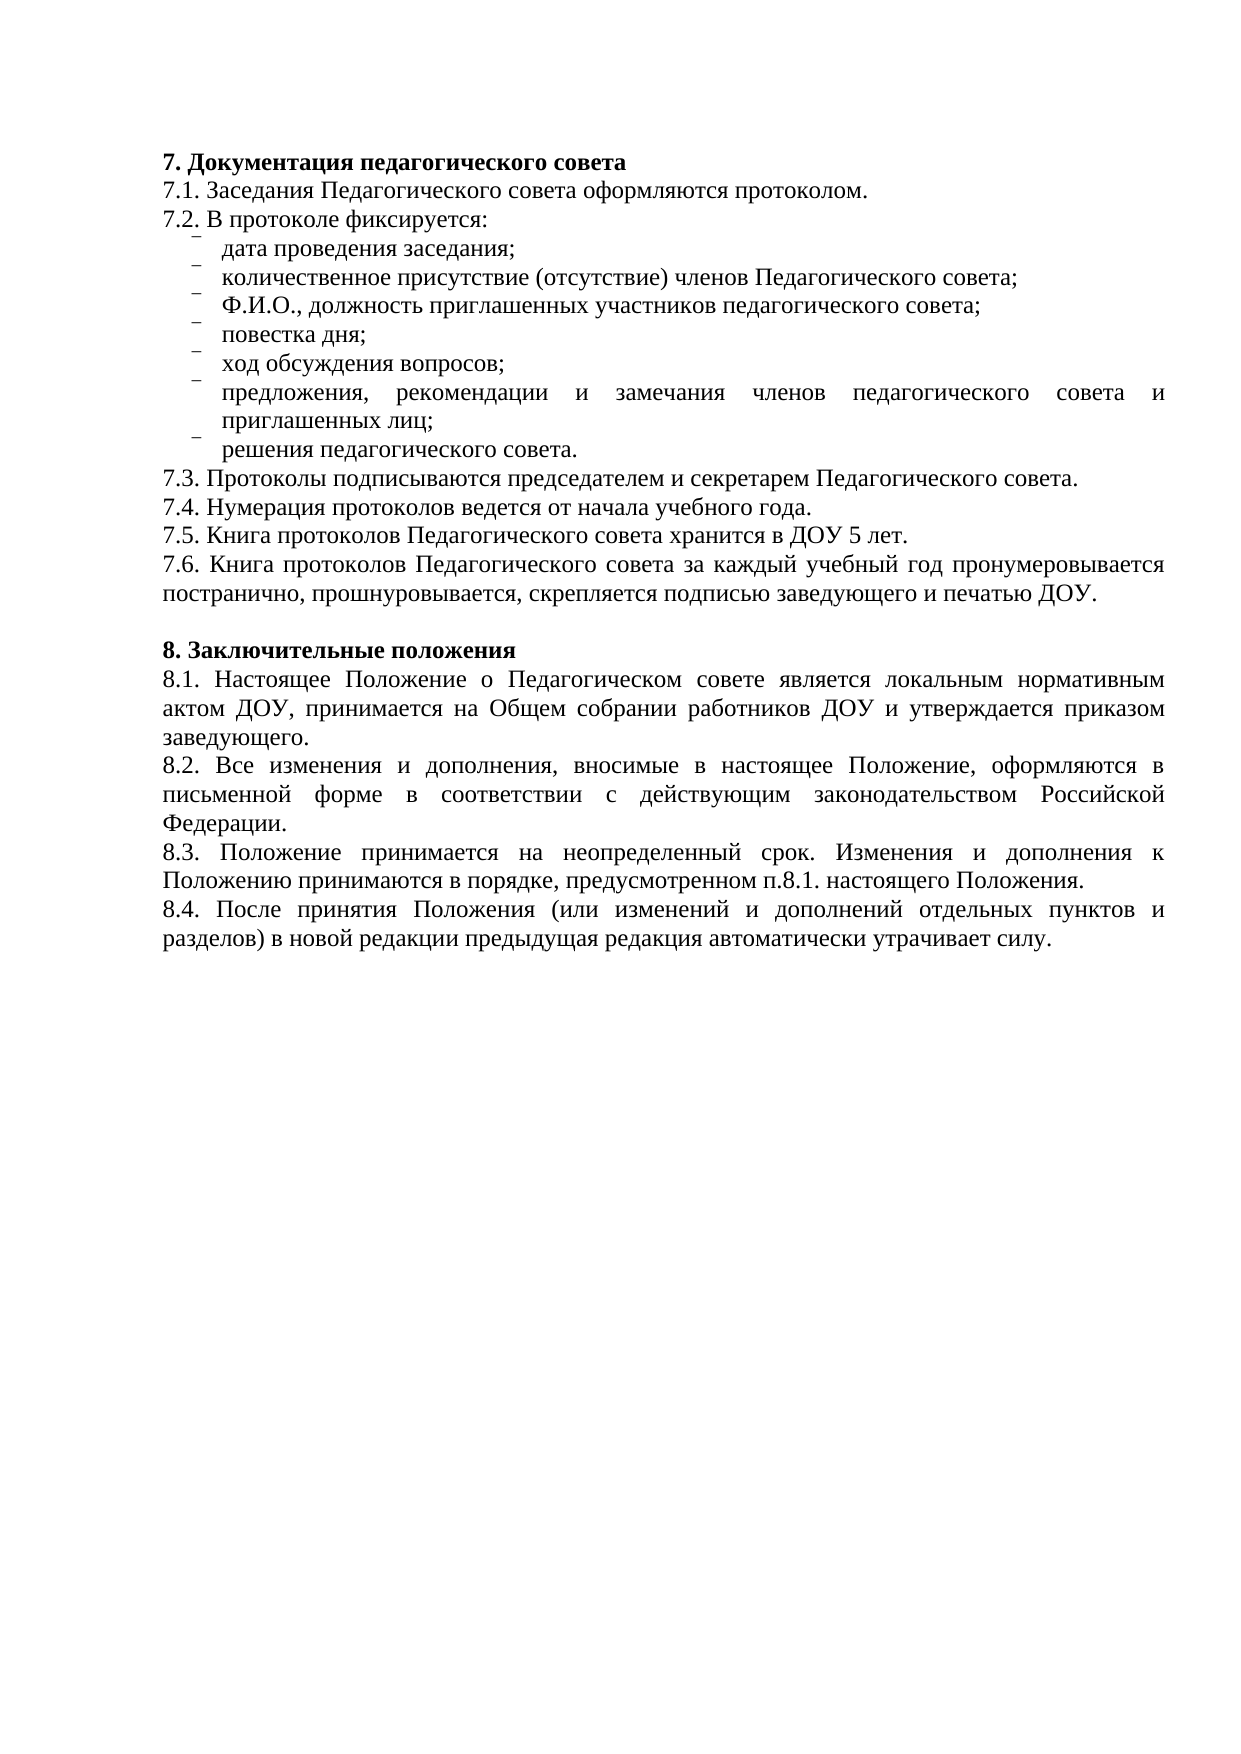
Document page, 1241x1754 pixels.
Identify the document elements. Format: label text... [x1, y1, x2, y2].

text 7.6. Книга протоколов Педагогического совета за каждый учебный год пронумеровывается постранично, прошнуровывается, скрепляется подписью заведующего и печатью ДОУ. [162, 549, 1166, 607]
text 7. Документация педагогического совета [162, 147, 1166, 176]
text 7.2. В протоколе фиксируется: [162, 204, 1166, 233]
list ход обсуждения вопросов; [192, 348, 1166, 377]
list Ф.И.О., должность приглашенных участников педагогического совета; [192, 291, 1166, 319]
text 8. Заключительные положения [162, 636, 1166, 664]
text 8.4. После принятия Положения (или изменений и дополнений отдельных пунктов и разделов) в новой редакции предыдущая редакция автоматически утрачивает силу. [162, 894, 1166, 952]
list повестка дня; [192, 319, 1166, 348]
list решения педагогического совета. [192, 434, 1166, 463]
list дата проведения заседания; [192, 233, 1166, 262]
text 7.1. Заседания Педагогического совета оформляются протоколом. [162, 176, 1166, 204]
text 7.4. Нумерация протоколов ведется от начала учебного года. [162, 492, 1166, 521]
text 7.3. Протоколы подписываются председателем и секретарем Педагогического совета. [162, 463, 1166, 492]
text 8.3. Положение принимается на неопределенный срок. Изменения и дополнения к Положению принимаются в порядке, предусмотренном п.8.1. настоящего Положения. [162, 837, 1166, 894]
list количественное присутствие (отсутствие) членов Педагогического совета; [192, 262, 1166, 291]
list предложения, рекомендации и замечания членов педагогического совета и приглашенных лиц; [192, 377, 1166, 434]
text 8.1. Настоящее Положение о Педагогическом совете является локальным нормативным актом ДОУ, принимается на Общем собрании работников ДОУ и утверждается приказом заведующего. [162, 664, 1166, 751]
text 7.5. Книга протоколов Педагогического совета хранится в ДОУ 5 лет. [162, 521, 1166, 549]
text 8.2. Все изменения и дополнения, вносимые в настоящее Положение, оформляются в письменной форме в соответствии с действующим законодательством Российской Федерации. [162, 751, 1166, 837]
